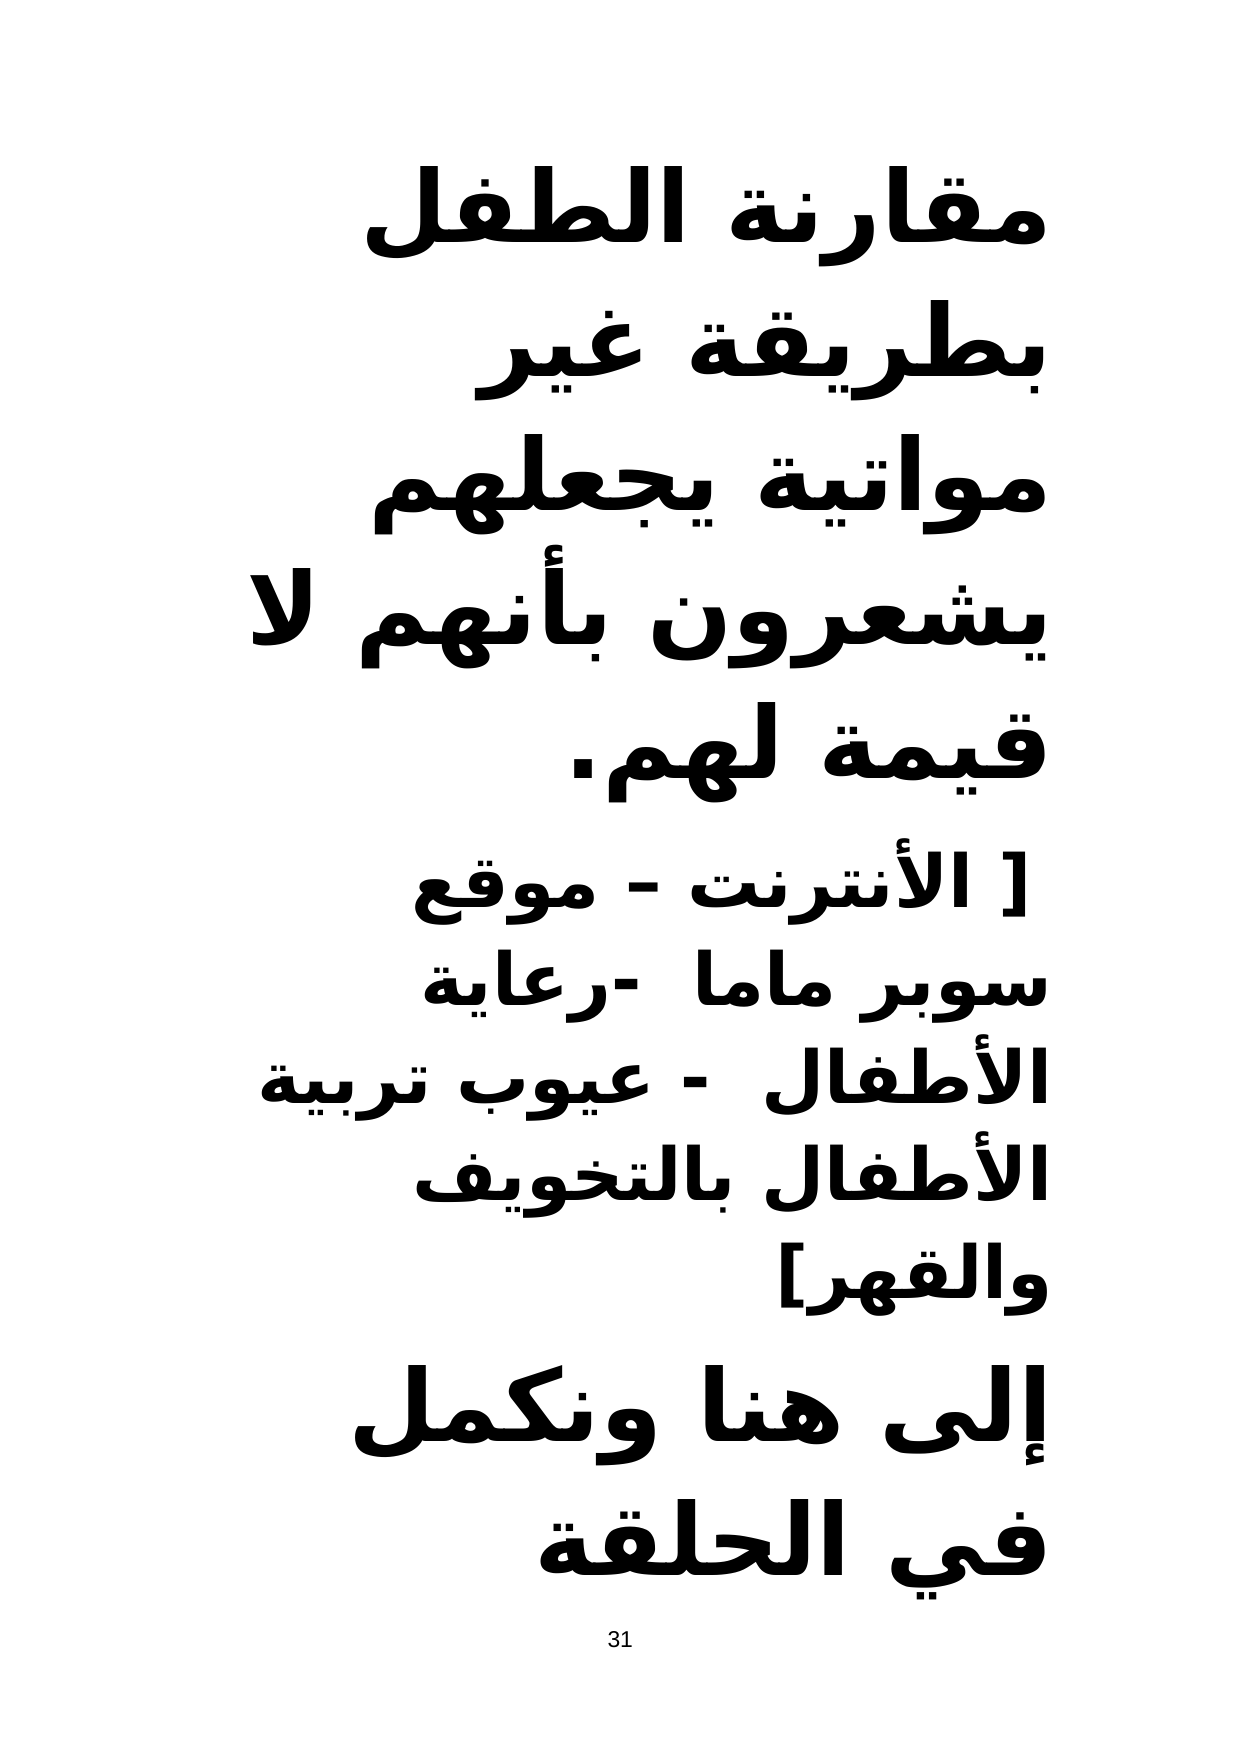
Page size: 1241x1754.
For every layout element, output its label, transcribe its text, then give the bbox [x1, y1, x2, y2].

text [ الأنترنت – موقع سوبر ماما -رعاية الأطفال - عيوب تربية الأطفال بالتخويف والقهر] [187, 840, 1053, 1315]
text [187, 150, 1053, 802]
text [187, 1349, 1053, 1599]
